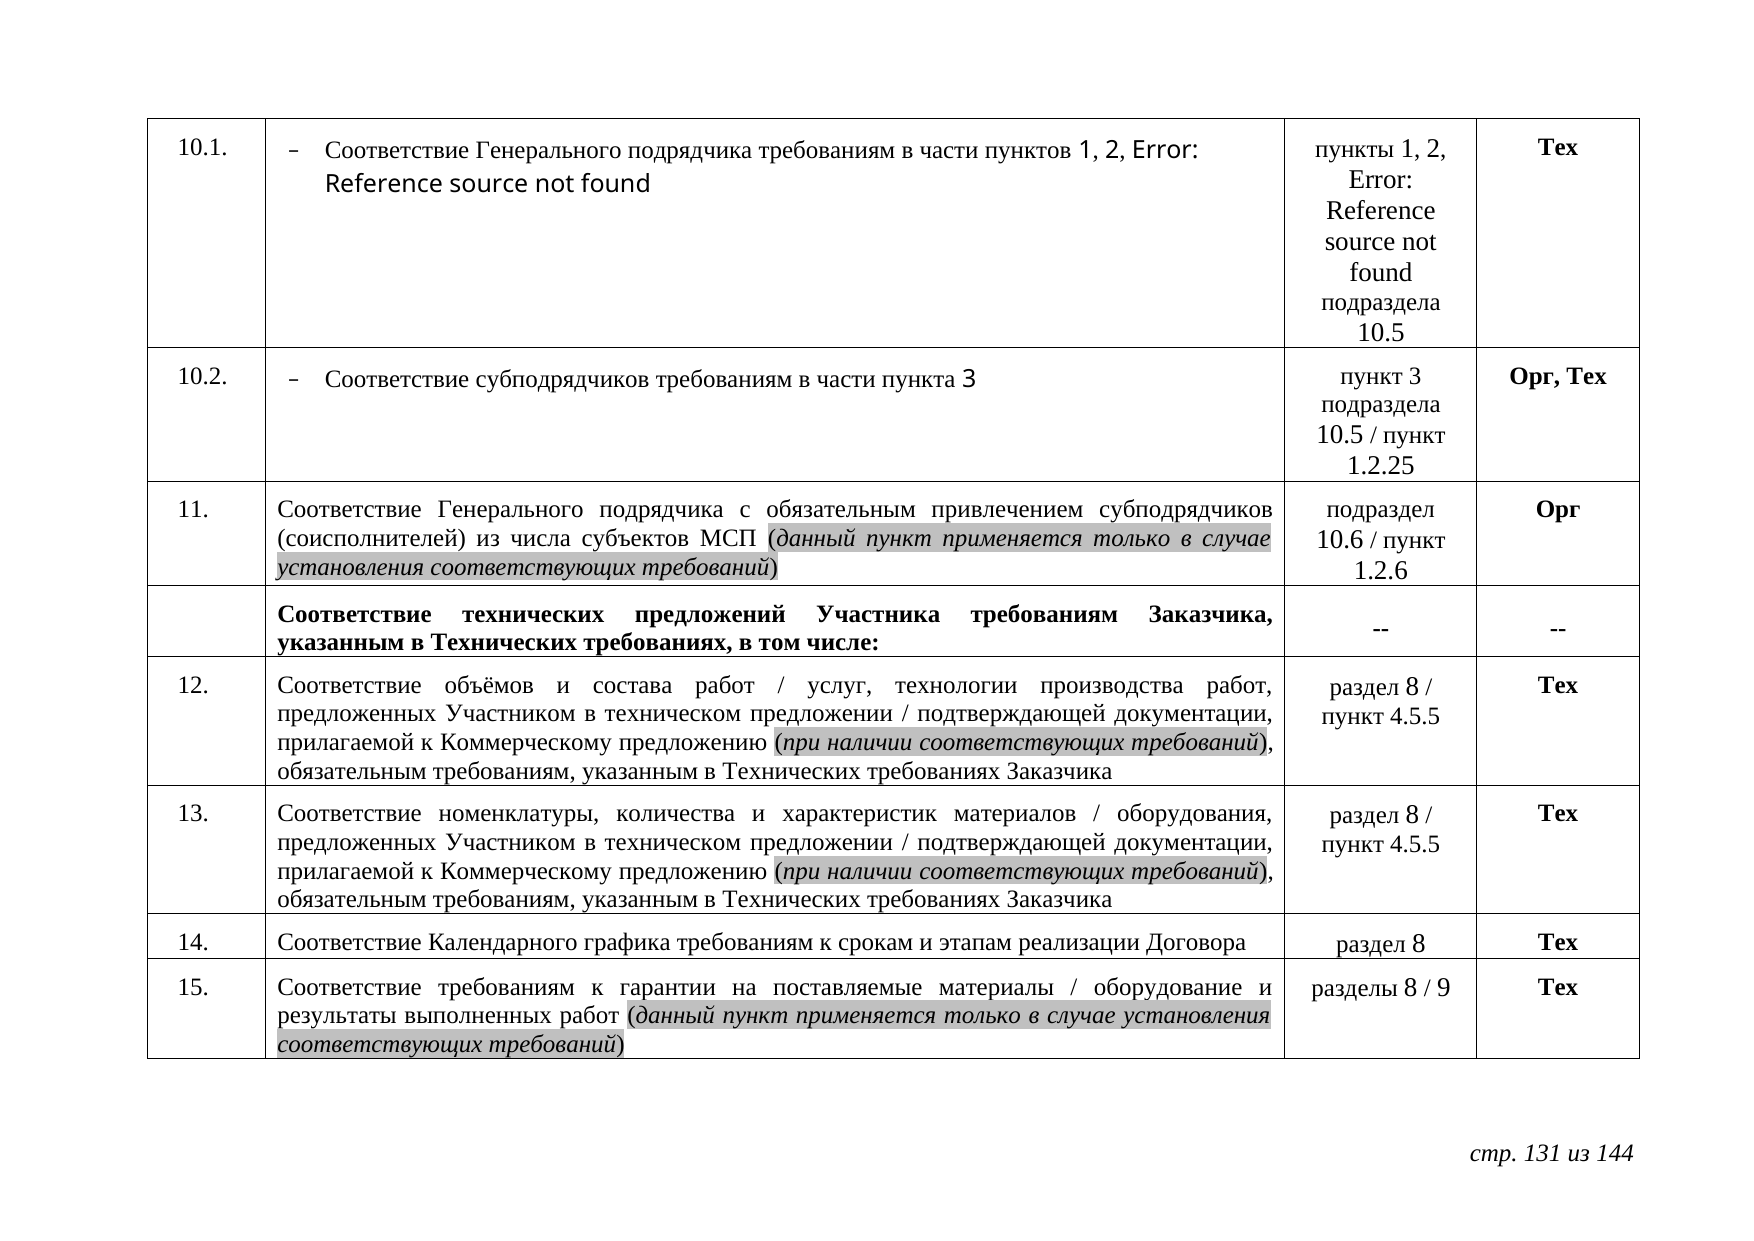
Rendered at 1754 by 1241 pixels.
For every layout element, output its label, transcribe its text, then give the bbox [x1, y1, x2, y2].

table_cell Тех [1477, 657, 1639, 785]
table_cell раздел 8 / пункт 4.5.5 [1285, 786, 1476, 913]
table_cell [148, 914, 265, 958]
table_cell [148, 657, 265, 785]
table_cell Тех [1477, 786, 1639, 913]
table_cell Орг, Тех [1477, 348, 1639, 481]
table_cell Тех [1477, 959, 1639, 1058]
table_cell [148, 786, 265, 913]
table_cell раздел 8 / пункт 4.5.5 [1285, 657, 1476, 785]
table_cell Соответствие требованиям к гарантии на поставляемые материалы / оборудование и результаты выполненных работ (данный пункт применяется только в случае установления соответствующих требований) [266, 959, 1284, 1058]
table_cell [148, 482, 265, 585]
table_cell [148, 119, 265, 347]
table_cell Соответствие Календарного графика требованиям к срокам и этапам реализации Договора [266, 914, 1284, 958]
table_cell Соответствие объёмов и состава работ / услуг, технологии производства работ, предложенных Участником в техническом предложении / подтверждающей документации, прилагаемой к Коммерческому предложению (при наличии соответствующих требований), обязательным требованиям, указанным в Технических требованиях Заказчика [266, 657, 1284, 785]
table_cell Соответствие номенклатуры, количества и характеристик материалов / оборудования, предложенных Участником в техническом предложении / подтверждающей документации, прилагаемой к Коммерческому предложению (при наличии соответствующих требований), обязательным требованиям, указанным в Технических требованиях Заказчика [266, 786, 1284, 913]
table_cell -- [1285, 586, 1476, 656]
table_cell -- [1477, 586, 1639, 656]
table_cell пункт 3 подраздела 10.5 / пункт 1.2.25 [1285, 348, 1476, 481]
table_cell разделы 8 / 9 [1285, 959, 1476, 1058]
table_cell Соответствие Генерального подрядчика с обязательным привлечением субподрядчиков (соисполнителей) из числа субъектов МСП (данный пункт применяется только в случае установления соответствующих требований) [266, 482, 1284, 585]
table_cell Соответствие технических предложений Участника требованиям Заказчика, указанным в Технических требованиях, в том числе: [266, 586, 1284, 656]
table_cell [148, 586, 265, 656]
table_cell Орг [1477, 482, 1639, 585]
table_cell Тех [1477, 914, 1639, 958]
table_cell [148, 348, 265, 481]
table_cell Соответствие субподрядчиков требованиям в части пункта 3 [266, 348, 1284, 481]
table_cell подраздел 10.6 / пункт 1.2.6 [1285, 482, 1476, 585]
table_cell раздел 8 [1285, 914, 1476, 958]
table_cell [148, 959, 265, 1058]
table_cell Тех [1477, 119, 1639, 347]
